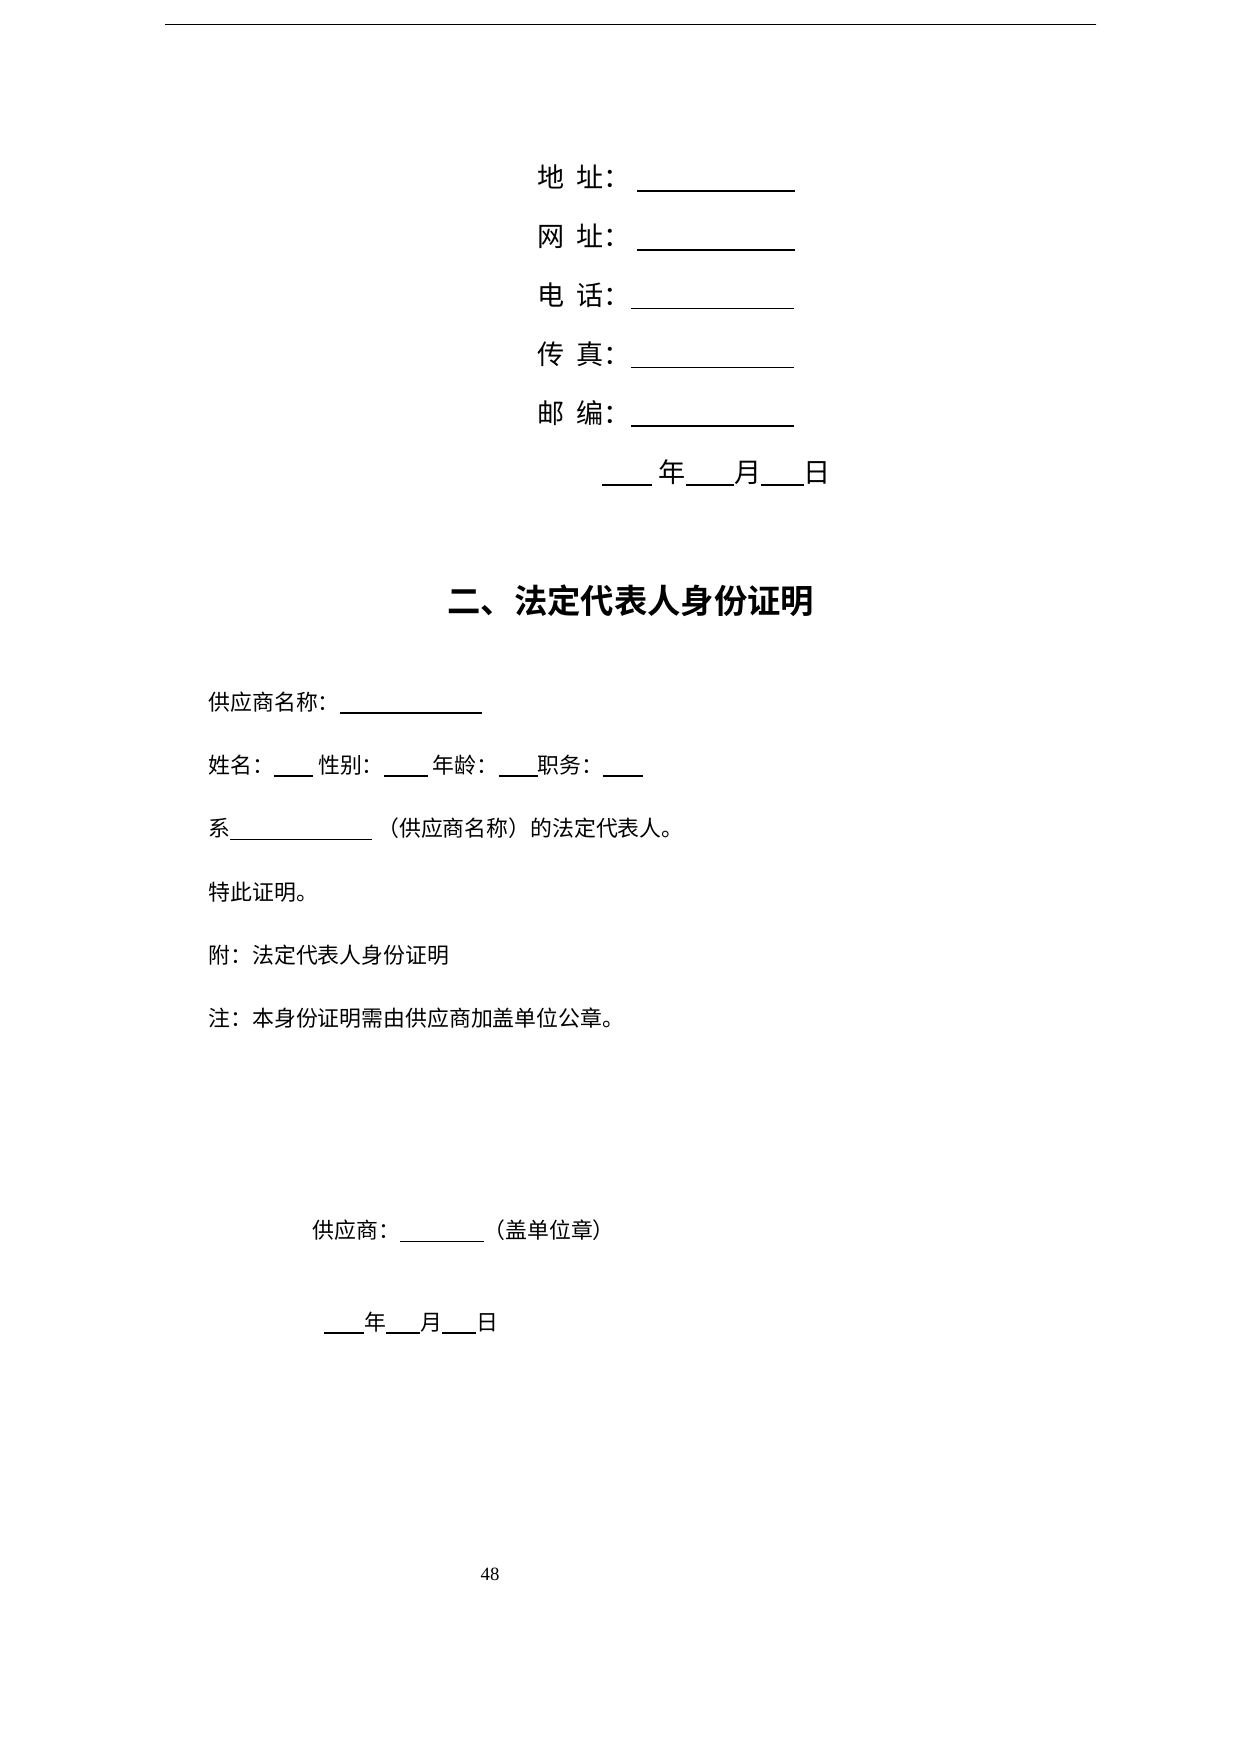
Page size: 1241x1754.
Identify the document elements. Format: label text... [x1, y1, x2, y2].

text 供应商名称： [164, 685, 1096, 716]
text 供应商： （盖单位章） [164, 1202, 1096, 1248]
text 附：法定代表人身份证明 [164, 938, 1096, 970]
text 地 址： [164, 156, 1096, 196]
text 年 月 日 [164, 1294, 1096, 1340]
text 系 （供应商名称）的法定代表人。 [164, 811, 1096, 843]
subtitle 二、法定代表人身份证明 [164, 574, 1096, 623]
text 邮 编： [164, 392, 1096, 431]
text 年 月 日 [164, 451, 1096, 490]
text 电 话： [164, 274, 1096, 313]
text 注：本身份证明需由供应商加盖单位公章。 [164, 1001, 1096, 1033]
text 特此证明。 [164, 875, 1096, 906]
text 姓名： 性别： 年龄： 职务： [164, 748, 1096, 780]
text 传 真： [164, 333, 1096, 372]
text 网 址： [164, 215, 1096, 254]
